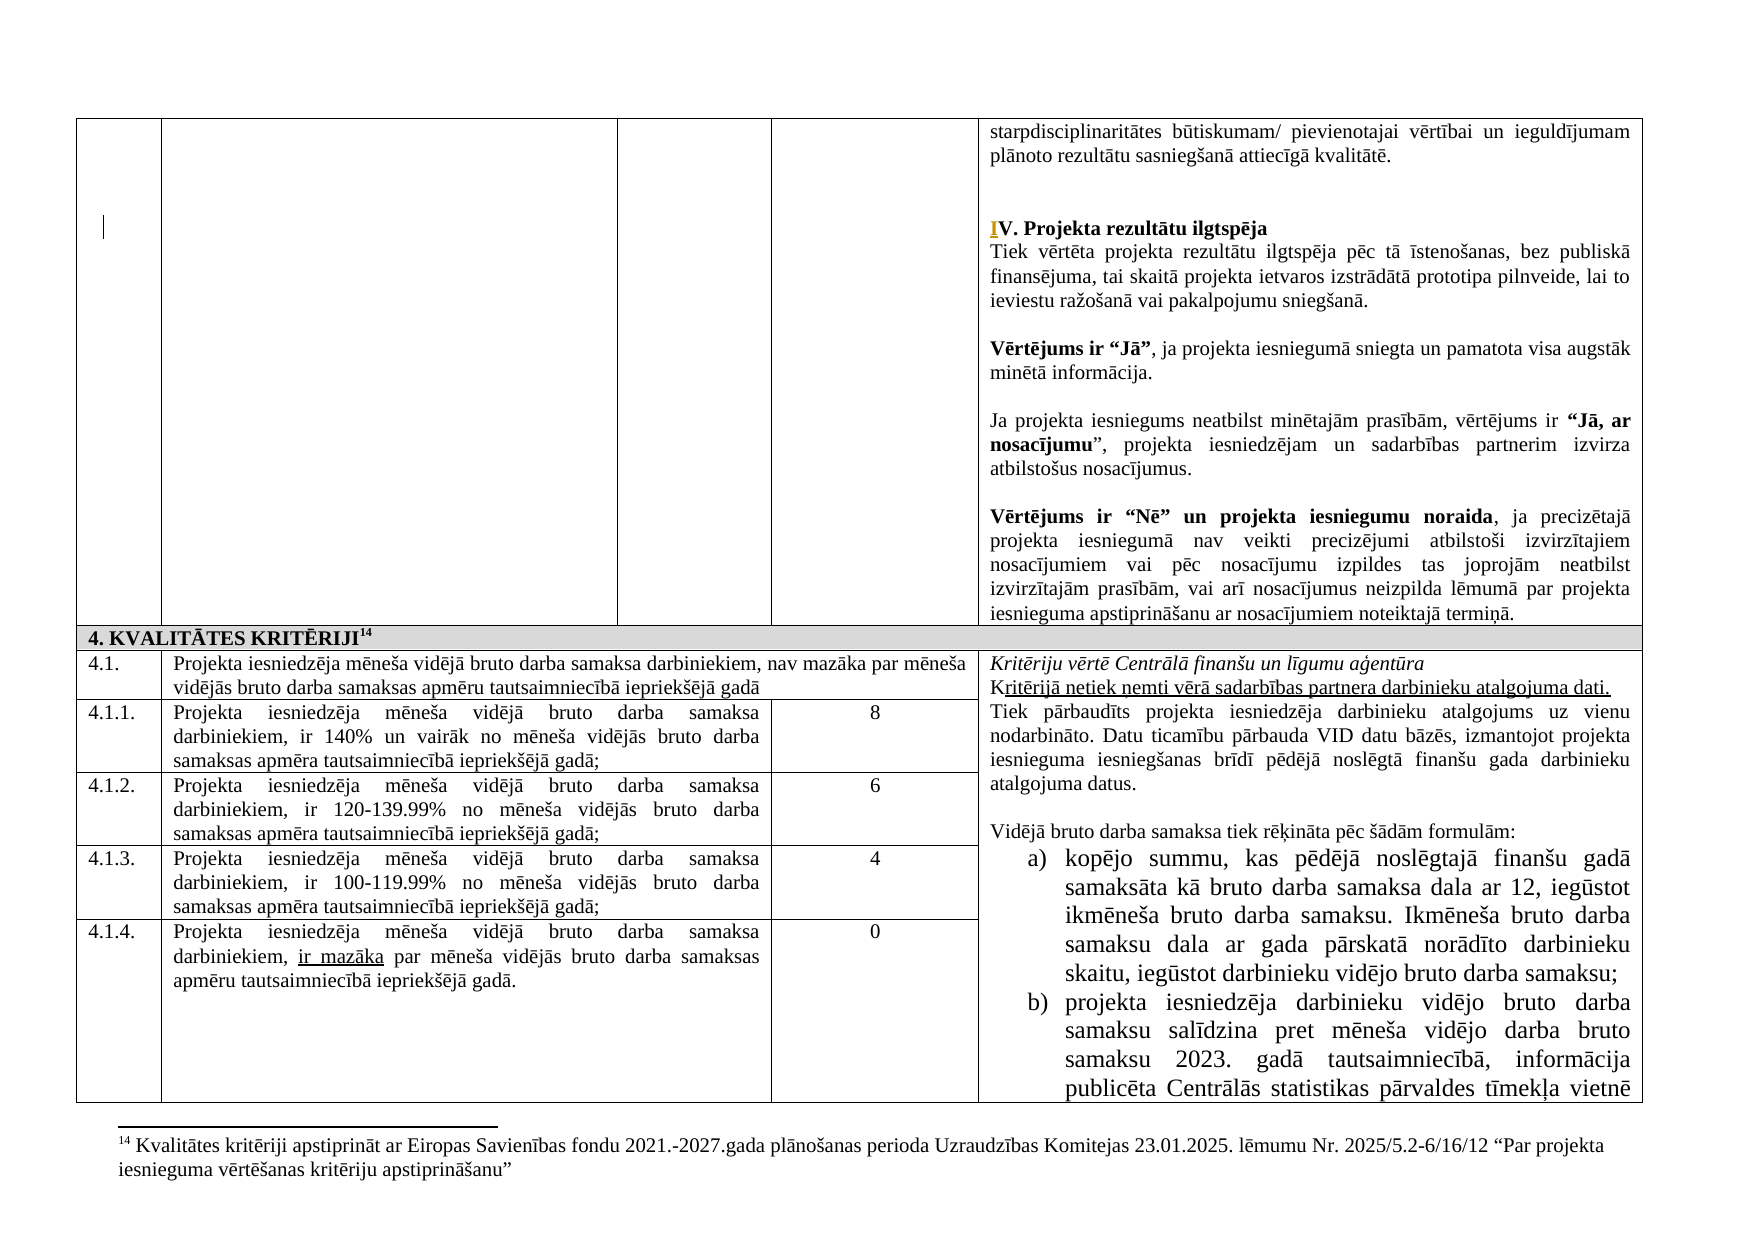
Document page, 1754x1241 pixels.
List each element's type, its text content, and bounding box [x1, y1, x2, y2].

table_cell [162, 920, 771, 1102]
table_cell P [618, 119, 771, 624]
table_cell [162, 119, 617, 624]
table_cell 4.1.3. [77, 846, 161, 918]
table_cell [979, 119, 1642, 624]
table_cell 0 [772, 920, 978, 1102]
table_cell 3.5. [77, 119, 161, 624]
table_cell 4.1.4. [77, 920, 161, 1102]
table_cell 4.1.2. [77, 773, 161, 845]
table_cell Kritēriju vērtē Centrālā finanšu un līgumu aģentūra Kritērijā netiek ņemti vērā sadarbības partnera darbinieku atalgojuma dati. Tiek pārbaudīts projekta iesniedzēja darbinieku atalgojums uz vienu nodarbināto. Datu ticamību pārbauda VID datu bāzēs, izmantojot projekta iesnieguma iesniegšanas brīdī pēdējā noslēgtā finanšu gada darbinieku atalgojuma datus. Vidējā bruto darba samaksa tiek rēķināta pēc šādām formulām: kopējo summu, kas pēdējā noslēgtajā finanšu gadā samaksāta kā bruto darba samaksa dala ar 12, iegūstot ikmēneša bruto darba samaksu. Ikmēneša bruto darba samaksu dala ar gada pārskatā norādīto darbinieku skaitu, iegūstot darbinieku vidējo bruto darba samaksu; projekta iesniedzēja darbinieku vidējo bruto darba samaksu salīdzina pret mēneša vidējo darba bruto samaksu 2023. gadā tautsaimniecībā, informācija publicēta Centrālās statistikas pārvaldes tīmekļa vietnē (https://stat.gov.lv/lv/statistikas-temas/darbs/alga/tabulas/dsv041-stradajoso-menesa-videja-darba-samaksa-regionos-eiro?themeCode=DS) (Laika periods – 2023. gads, Sektors – pavisam, Bruto/Neto – bruto, Teritoriālā vienība – Latvija). Kritērijā piešķir 8 punktus, ja projekta iesniedzēja mēneša vidējā bruto darba samaksa darbiniekiem, ir 140% un vairāk no mēneša vidējās bruto darba samaksas apmēra tautsaimniecībā iepriekšējā gadā. Kritērijā piešķir 6 punktus, ja projekta iesniedzēja mēneša vidējā bruto darba samaksa darbiniekiem, ir 120-139.99% no mēneša vidējās bruto darba samaksas apmēra tautsaimniecībā iepriekšējā gadā. Kritērijā piešķir 4 punktus, ja projekta iesniedzēja mēneša vidējā bruto darba samaksa darbiniekiem, ir 100-119.99% no mēneša vidējās bruto darba samaksas apmēra tautsaimniecībā iepriekšējā gadā. Kritērijā piešķir 0 punktus, ja projekta iesniedzēja mēneša vidējā bruto darba samaksa darbiniekiem, ir mazāka par mēneša vidējās bruto darba samaksas apmēru tautsaimniecībā iepriekšējā gadā. Ja vērtējums ir zemāks par 4 punktiem, tad projekta iesniegumu noraida. [979, 651, 1642, 1102]
table_cell Projekta iesniedzēja mēneša vidējā bruto darba samaksa darbiniekiem, nav mazāka par mēneša vidējās bruto darba samaksas apmēru tautsaimniecībā iepriekšējā gadā [162, 651, 978, 699]
table_cell 6 [772, 773, 978, 845]
table_cell Projekta iesniedzēja mēneša vidējā bruto darba samaksa darbiniekiem, ir 140% un vairāk no mēneša vidējās bruto darba samaksas apmēra tautsaimniecībā iepriekšējā gadā; [162, 700, 771, 772]
table_cell 8 [772, 700, 978, 772]
table_cell Projekta iesniedzēja mēneša vidējā bruto darba samaksa darbiniekiem, ir 100-119.99% no mēneša vidējās bruto darba samaksas apmēra tautsaimniecībā iepriekšējā gadā; [162, 846, 771, 918]
table_cell 4 [772, 846, 978, 918]
table_cell 4. KVALITĀTES KRITĒRIJI [77, 626, 1642, 649]
table_cell Projekta iesniedzēja mēneša vidējā bruto darba samaksa darbiniekiem, ir 120-139.99% no mēneša vidējās bruto darba samaksas apmēra tautsaimniecībā iepriekšējā gadā; [162, 773, 771, 845]
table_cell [772, 119, 978, 624]
table_cell 4.1. [77, 651, 161, 699]
table_cell 4.1.1. [77, 700, 161, 772]
